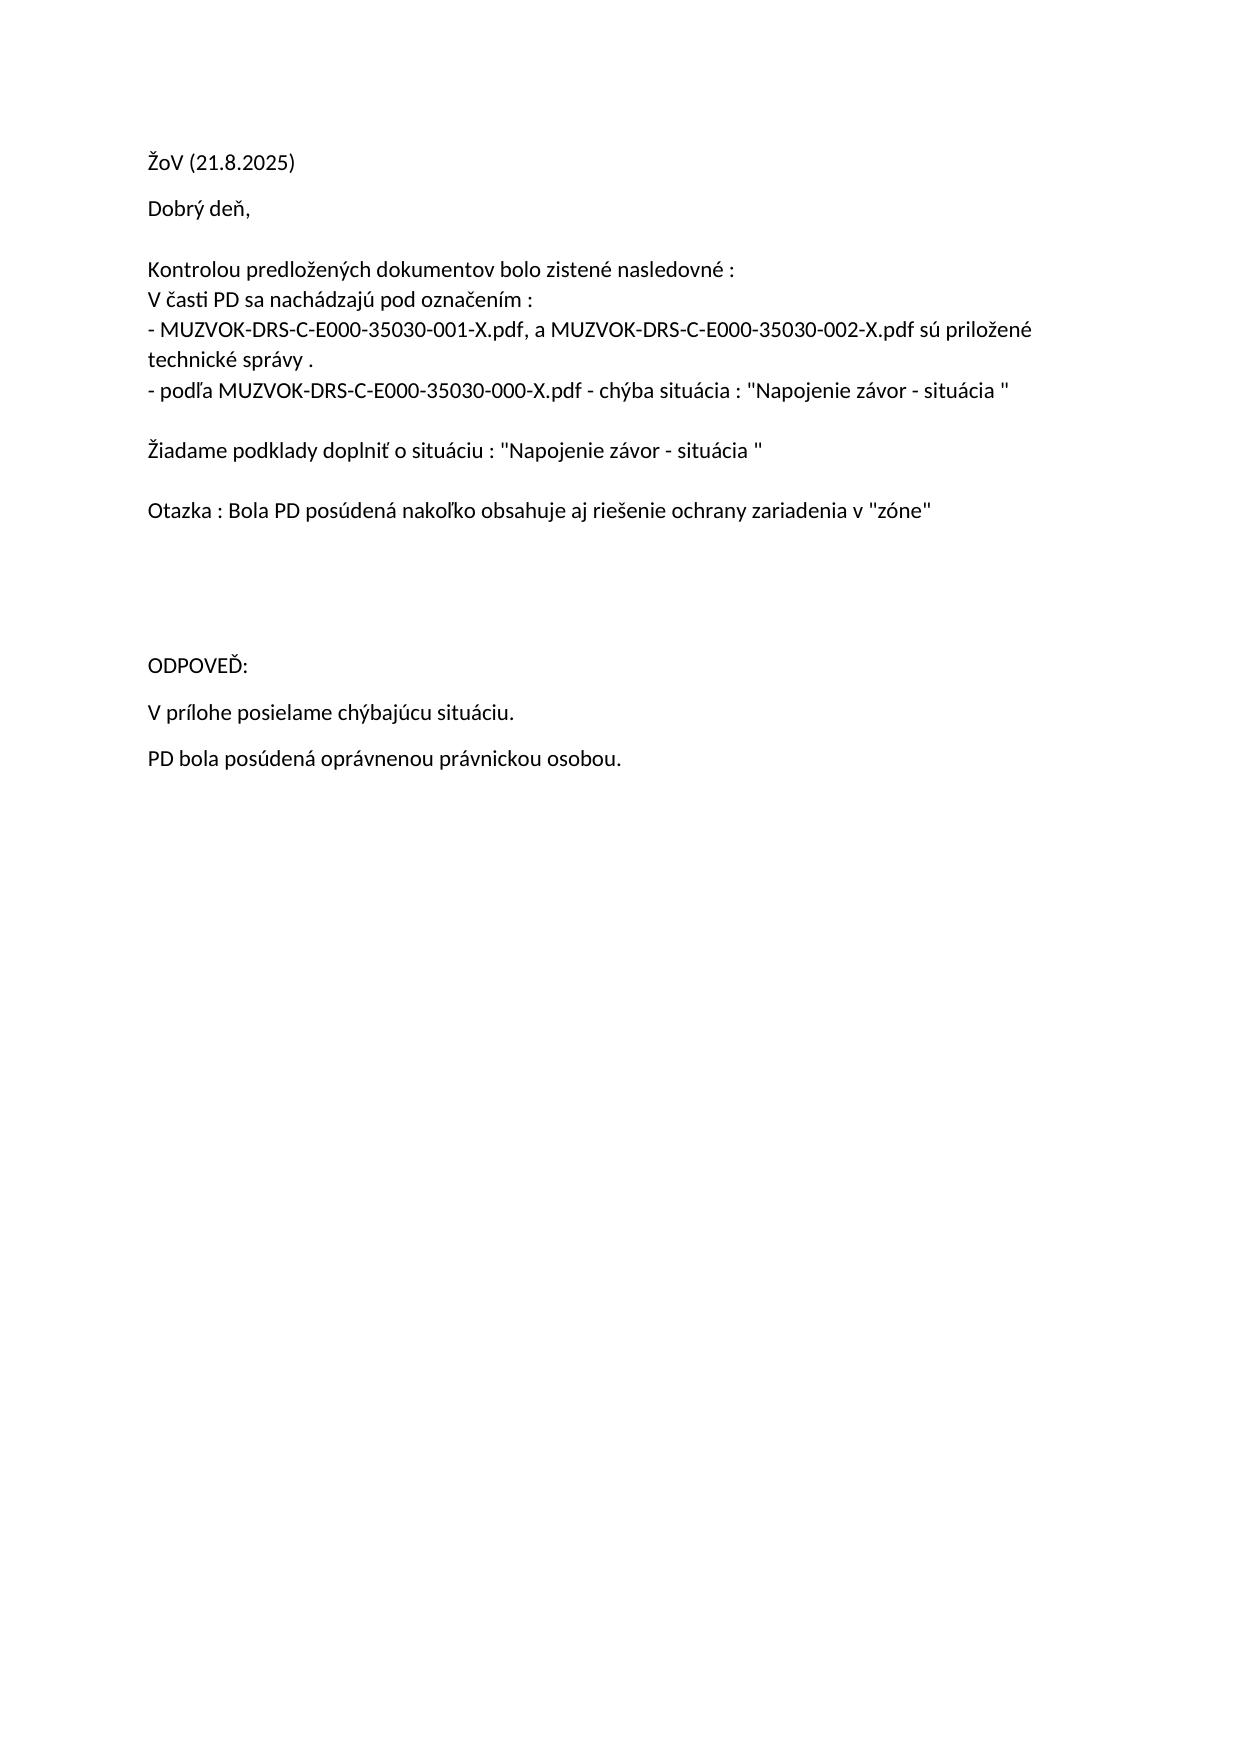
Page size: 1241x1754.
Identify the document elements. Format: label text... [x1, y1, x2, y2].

text Dobrý deň, Kontrolou predložených dokumentov bolo zistené nasledovné : V časti PD sa nachádzajú pod označením : - MUZVOK-DRS-C-E000-35030-001-X.pdf, a MUZVOK-DRS-C-E000-35030-002-X.pdf sú priložené technické správy . - podľa MUZVOK-DRS-C-E000-35030-000-X.pdf - chýba situácia : "Napojenie závor - situácia " Žiadame podklady doplniť o situáciu : "Napojenie závor - situácia " Otazka : Bola PD posúdená nakoľko obsahuje aj riešenie ochrany zariadenia v "zóne" [148, 194, 1093, 585]
text ODPOVEĎ: [148, 651, 1093, 679]
text ŽoV (21.8.2025) [148, 148, 1093, 176]
text V prílohe posielame chýbajúcu situáciu. [148, 698, 1093, 726]
text PD bola posúdená oprávnenou právnickou osobou. [148, 744, 1093, 772]
